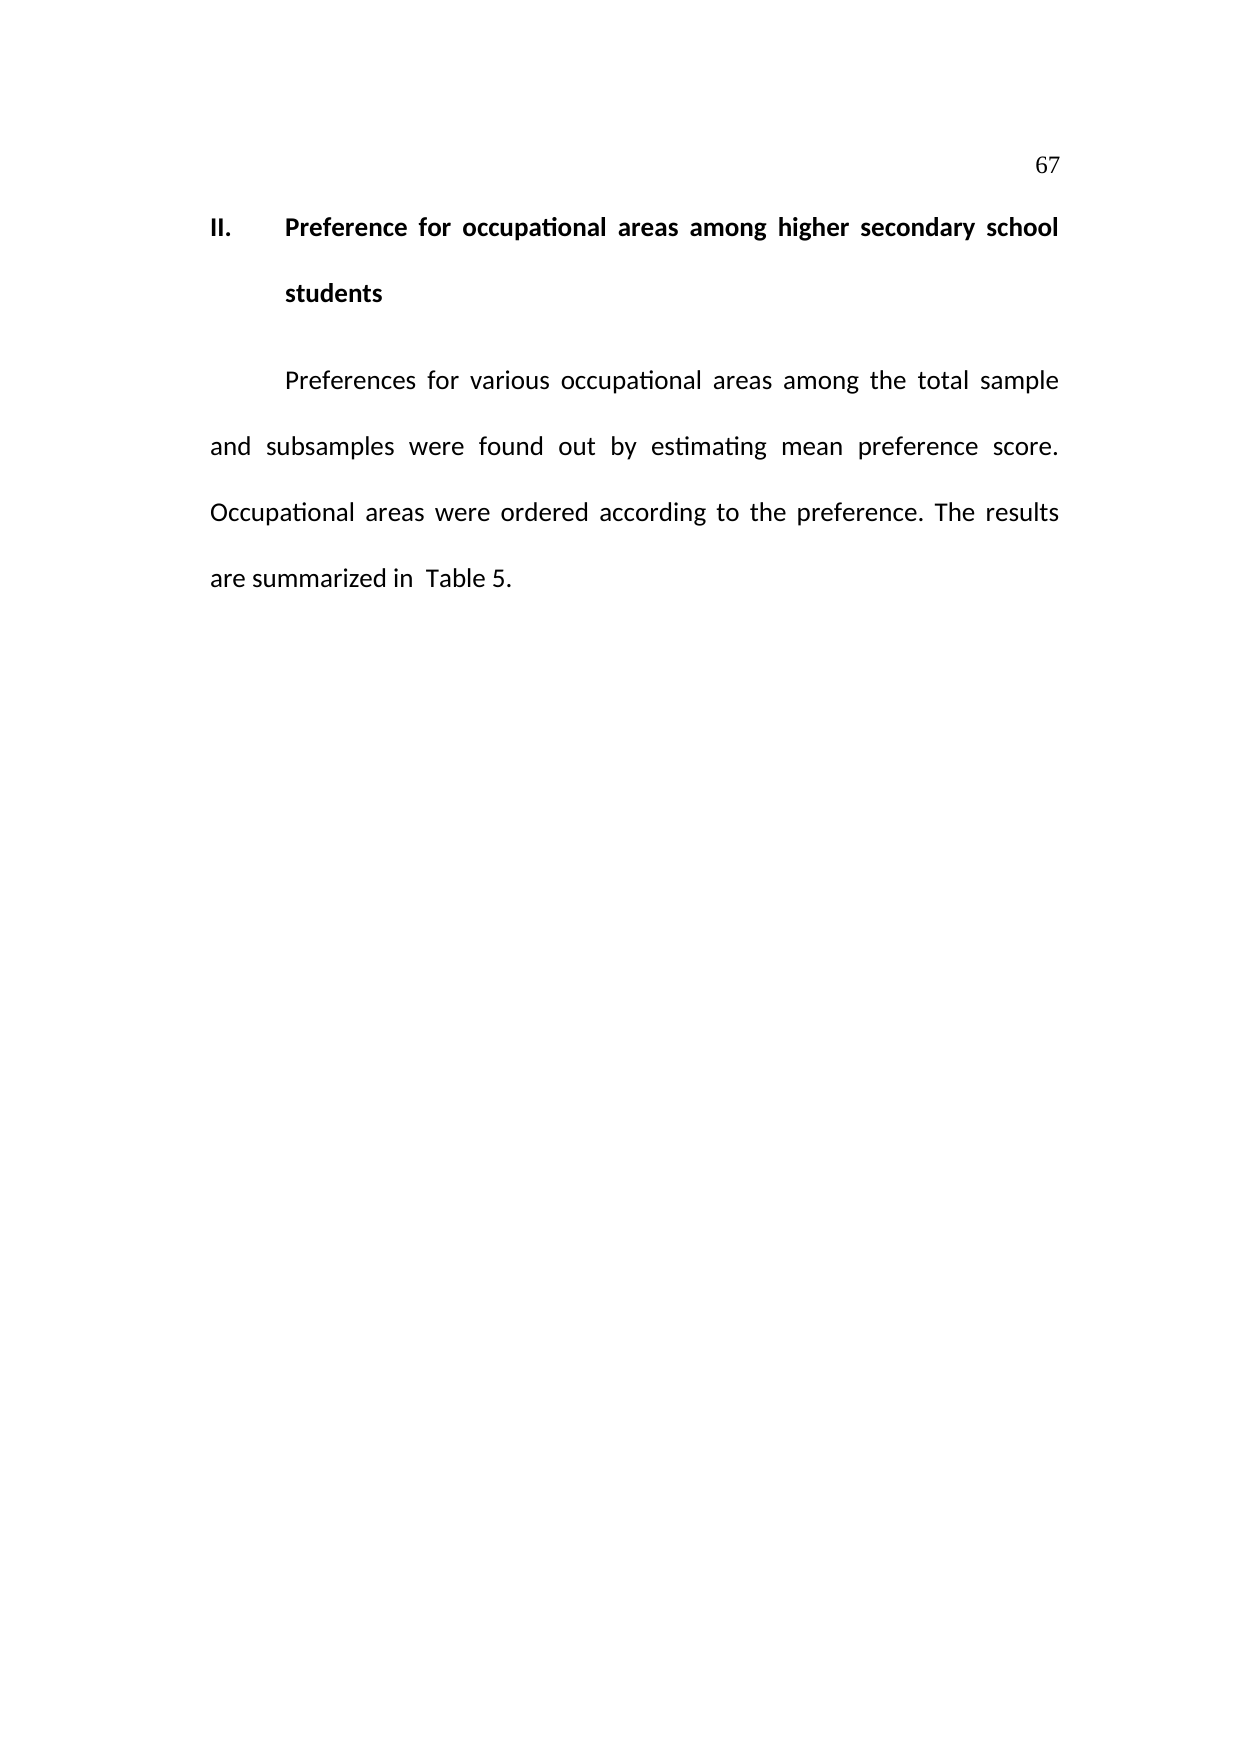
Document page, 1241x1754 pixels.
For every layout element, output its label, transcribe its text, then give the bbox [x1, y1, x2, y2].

text II. Preference for occupational areas among higher secondary school students [210, 210, 1060, 309]
text Preferences for various occupational areas among the total sample and subsamples were found out by estimating mean preference score. Occupational areas were ordered according to the preference. The results are summarized in Table 5. [210, 363, 1060, 594]
